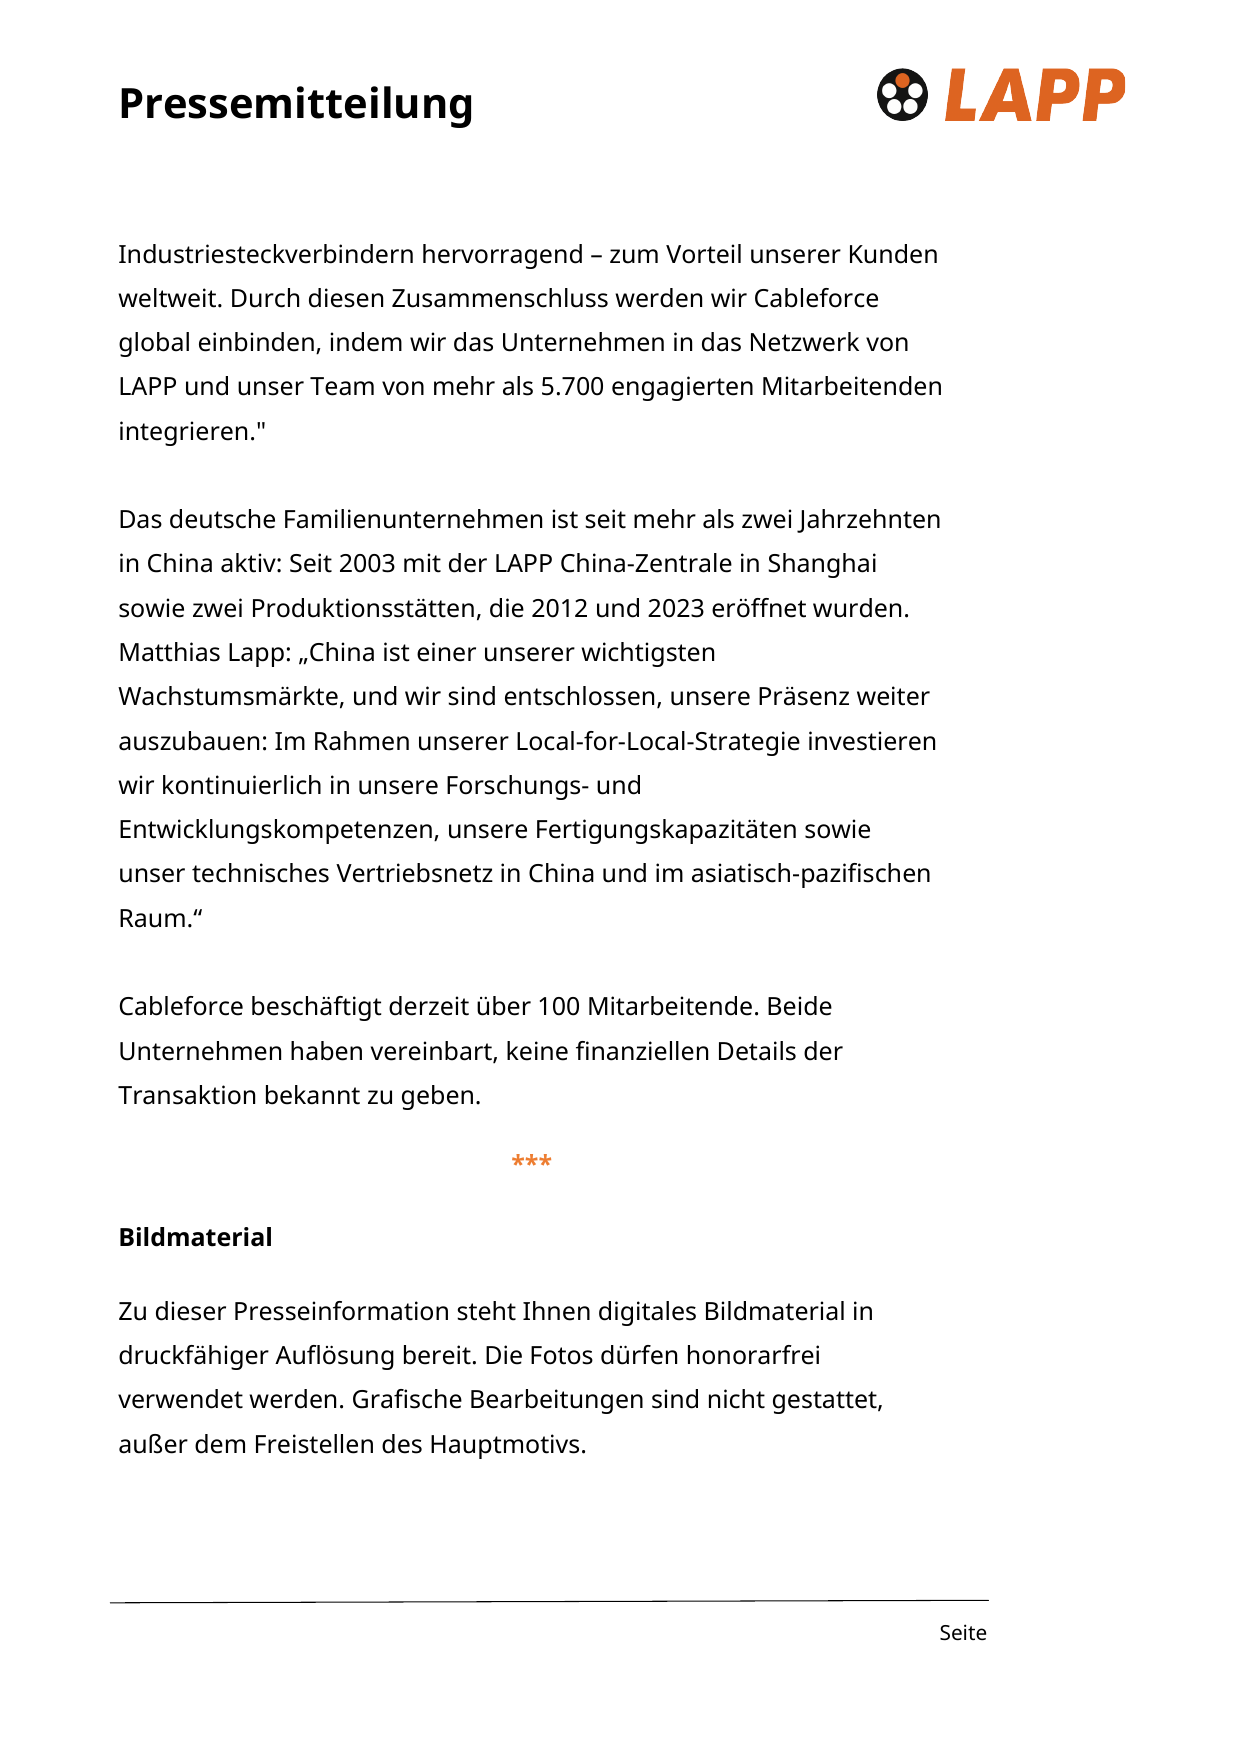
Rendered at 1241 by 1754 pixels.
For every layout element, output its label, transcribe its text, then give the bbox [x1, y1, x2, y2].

text Cableforce beschäftigt derzeit über 100 Mitarbeitende. Beide Unternehmen haben vereinbart, keine finanziellen Details der Transaktion bekannt zu geben. [118, 989, 945, 1111]
picture [877, 68, 1125, 121]
text Zu dieser Presseinformation steht Ihnen digitales Bildmaterial in druckfähiger Auflösung bereit. Die Fotos dürfen honorarfrei verwendet werden. Grafische Bearbeitungen sind nicht gestattet, außer dem Freistellen des Hauptmotivs. [118, 1293, 945, 1505]
text Das deutsche Familienunternehmen ist seit mehr als zwei Jahrzehnten in China aktiv: Seit 2003 mit der LAPP China-Zentrale in Shanghai sowie zwei Produktionsstätten, die 2012 und 2023 eröffnet wurden. Matthias Lapp: „China ist einer unserer wichtigsten Wachstumsmärkte, und wir sind entschlossen, unsere Präsenz weiter auszubauen: Im Rahmen unserer Local-for-Local-Strategie investieren wir kontinuierlich in unsere Forschungs- und Entwicklungskompetenzen, unsere Fertigungskapazitäten sowie unser technisches Vertriebsnetz in China und im asiatisch-pazifischen Raum.“ [118, 502, 945, 934]
text *** [118, 1147, 945, 1181]
text Bildmaterial [118, 1220, 945, 1254]
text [118, 236, 945, 447]
